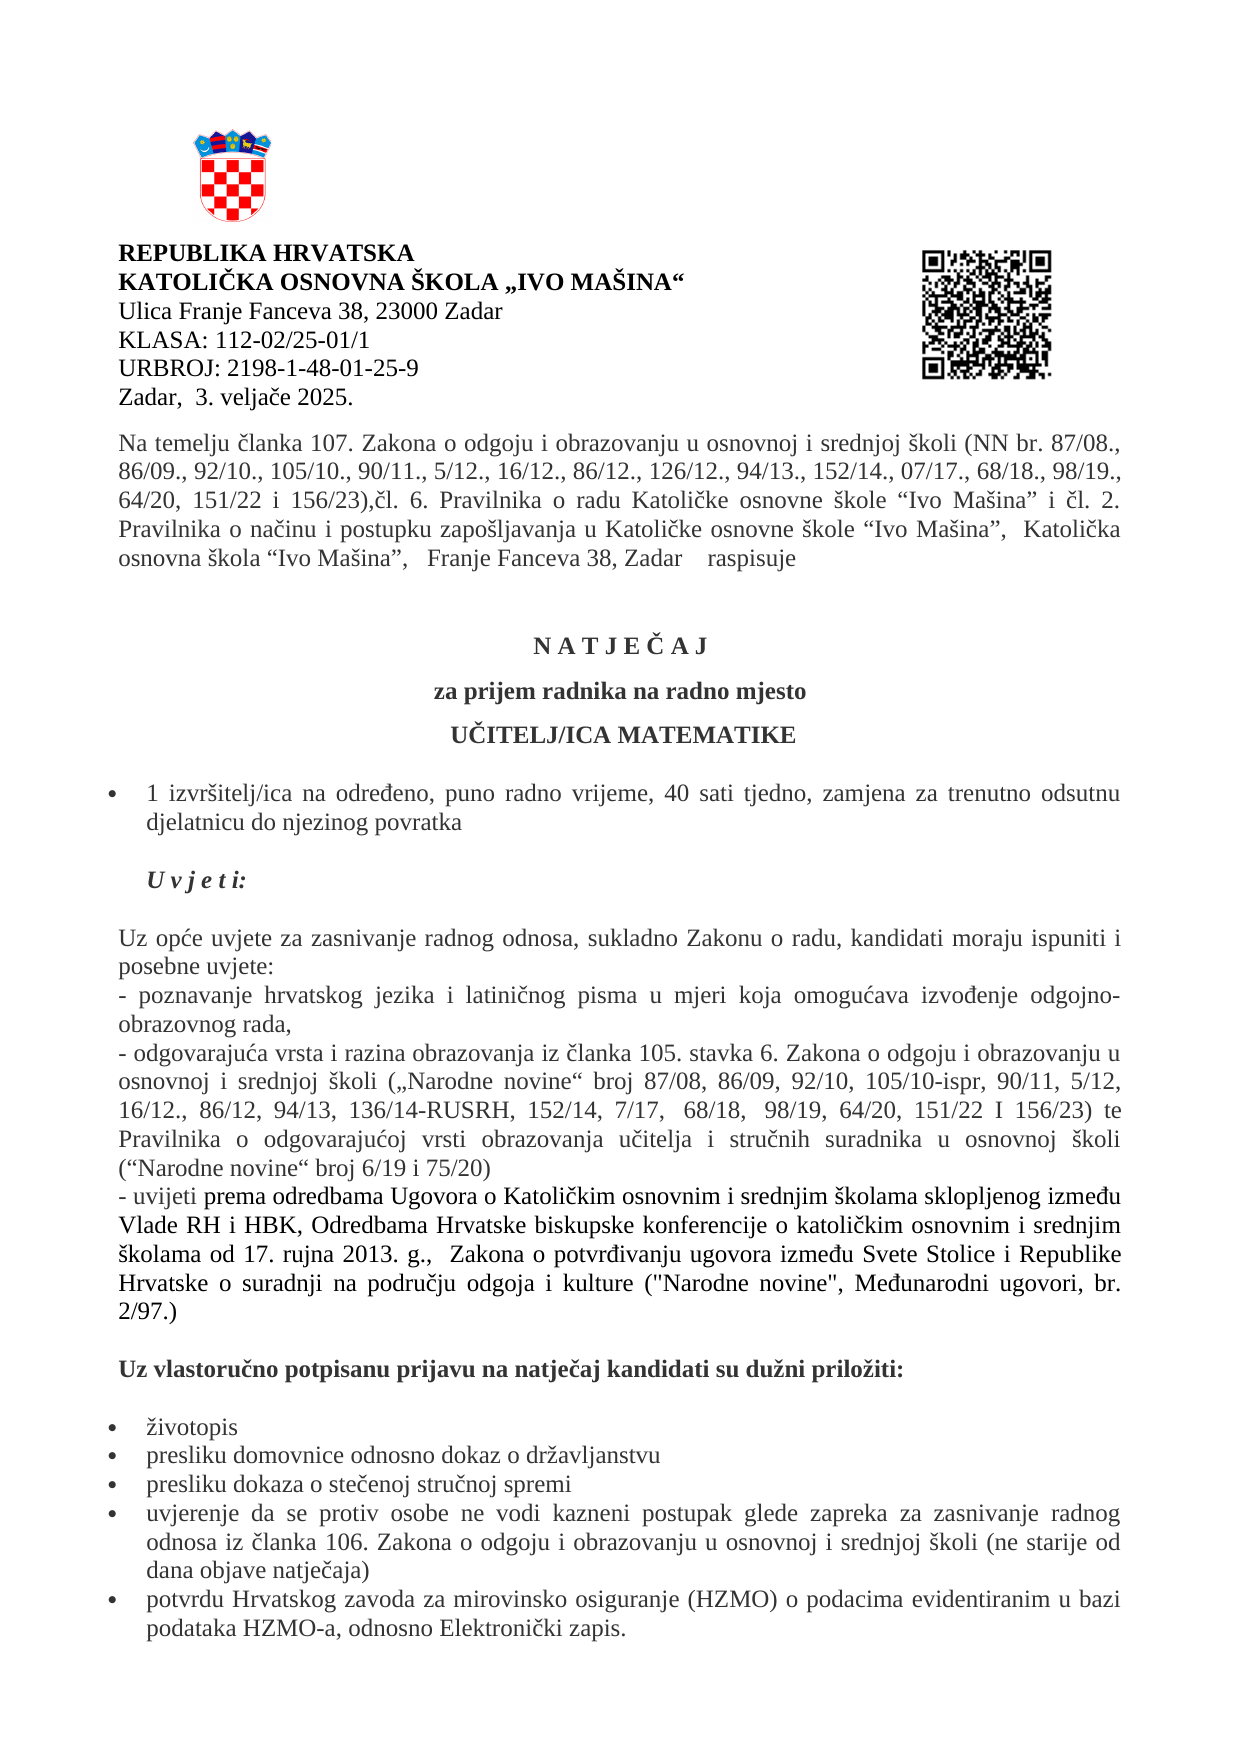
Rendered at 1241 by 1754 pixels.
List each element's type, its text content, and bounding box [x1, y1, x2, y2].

text N A T J E Č A J [118, 631, 1122, 660]
text - uvijeti prema odredbama Ugovora o Katoličkim osnovnim i srednjim školama sklopljenog između Vlade RH i HBK, Odredbama Hrvatske biskupske konferencije o katoličkim osnovnim i srednjim školama od 17. rujna 2013. g., Zakona o potvrđivanju ugovora između Svete Stolice i Republike Hrvatske o suradnji na području odgoja i kulture ("Narodne novine", Međunarodni ugovori, br. 2/97.) [118, 1181, 1122, 1325]
list presliku domovnice odnosno dokaz o državljanstvu [109, 1441, 1122, 1469]
table_header REPUBLIKA HRVATSKA KATOLIČKA OSNOVNA ŠKOLA „IVO MAŠINA“ Ulica Franje Fanceva 38, 23000 Zadar KLASA: 112-02/25-01/1 URBROJ: 2198-1-48-01-25-9 Zadar, 3. veljače 2025. [118, 239, 783, 428]
list uvjerenje da se protiv osobe ne vodi kazneni postupak glede zapreka za zasnivanje radnog odnosa iz članka 106. Zakona o odgoju i obrazovanju u osnovnoj i srednjoj školi (ne starije od dana objave natječaja) [109, 1498, 1122, 1584]
text Uz vlastoručno potpisanu prijavu na natječaj kandidati su dužni priložiti: [118, 1354, 1122, 1383]
list presliku dokaza o stečenoj stručnoj spremi [109, 1469, 1122, 1498]
text Na temelju članka 107. Zakona o odgoju i obrazovanju u osnovnoj i srednjoj školi (NN br. 87/08., 86/09., 92/10., 105/10., 90/11., 5/12., 16/12., 86/12., 126/12., 94/13., 152/14., 07/17., 68/18., 98/19., 64/20, 151/22 i 156/23),čl. 6. Pravilnika o radu Katoličke osnovne škole “Ivo Mašina” i čl. 2. Pravilnika o načinu i postupku zapošljavanja u Katoličke osnovne škole “Ivo Mašina”, Katolička osnovna škola “Ivo Mašina”, Franje Fanceva 38, Zadar raspisuje [118, 428, 1122, 571]
list životopis [109, 1412, 1122, 1441]
picture [193, 129, 272, 222]
picture [910, 238, 1064, 392]
list potvrdu Hrvatskog zavoda za mirovinsko osiguranje (HZMO) o podacima evidentiranim u bazi podataka HZMO-a, odnosno Elektronički zapis. [109, 1584, 1122, 1642]
text - poznavanje hrvatskog jezika i latiničnog pisma u mjeri koja omogućava izvođenje odgojno-obrazovnog rada, [118, 980, 1122, 1038]
text za prijem radnika na radno mjesto [118, 676, 1122, 704]
text - odgovarajuća vrsta i razina obrazovanja iz članka 105. stavka 6. Zakona o odgoju i obrazovanju u osnovnoj i srednjoj školi („Narodne novine“ broj 87/08, 86/09, 92/10, 105/10-ispr, 90/11, 5/12, 16/12., 86/12, 94/13, 136/14-RUSRH, 152/14, 7/17, 68/18, 98/19, 64/20, 151/22 I 156/23) te Pravilnika o odgovarajućoj vrsti obrazovanja učitelja i stručnih suradnika u osnovnoj školi (“Narodne novine“ broj 6/19 i 75/20) [118, 1038, 1122, 1181]
list 1 izvršitelj/ica na određeno, puno radno vrijeme, 40 sati tjedno, zamjena za trenutno odsutnu djelatnicu do njezinog povratka [109, 778, 1122, 836]
table_header [783, 239, 1063, 428]
text U v j e t i: [146, 865, 1122, 893]
text UČITELJ/ICA MATEMATIKE [118, 720, 1122, 749]
text Uz opće uvjete za zasnivanje radnog odnosa, sukladno Zakonu o radu, kandidati moraju ispuniti i posebne uvjete: [118, 923, 1122, 980]
